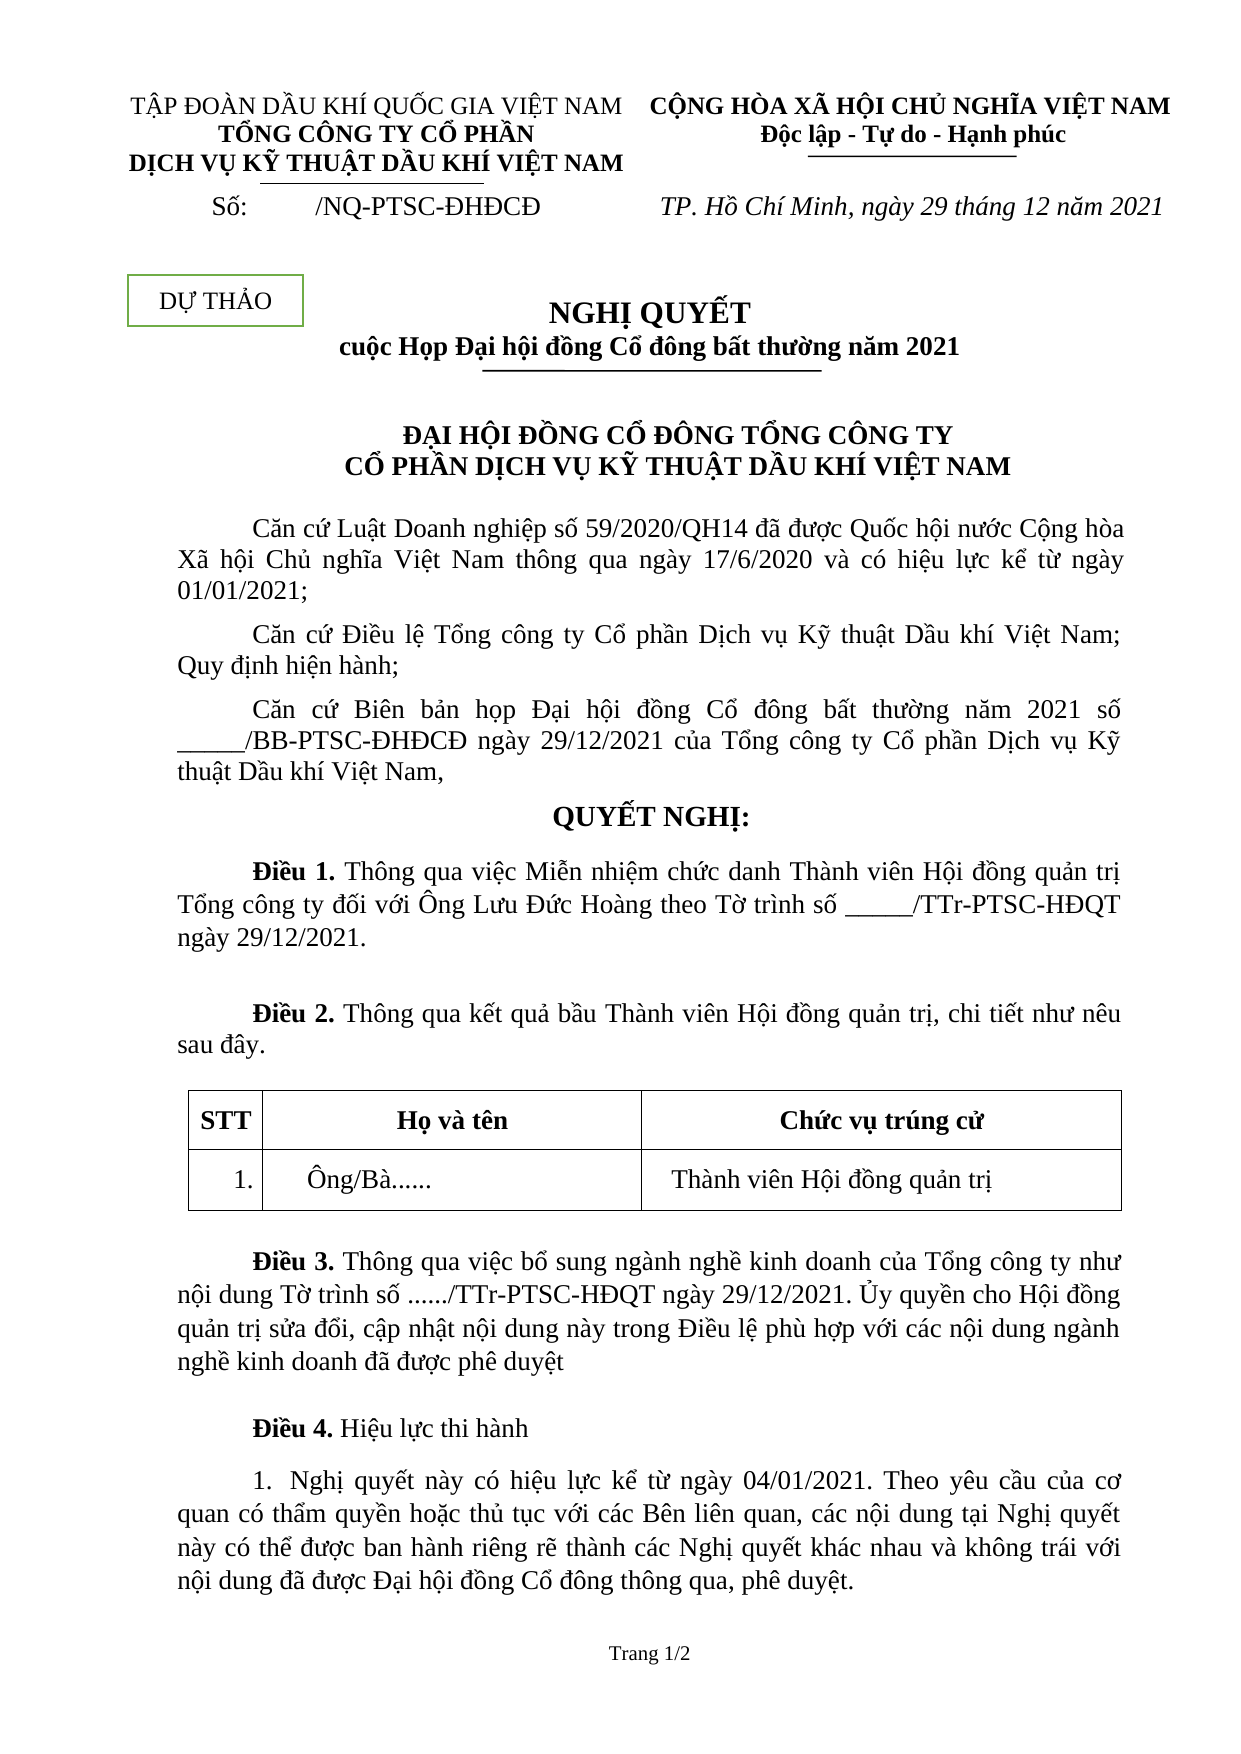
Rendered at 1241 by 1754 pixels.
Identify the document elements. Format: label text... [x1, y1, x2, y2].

text Căn cứ Biên bản họp Đại hội đồng Cổ đông bất thường năm 2021 số _____/BB-PTSC-ĐHĐCĐ ngày 29/12/2021 của Tổng công ty Cổ phần Dịch vụ Kỹ thuật Dầu khí Việt Nam, [177, 693, 1122, 786]
text NGHỊ QUYẾT [177, 294, 1122, 330]
table_header TẬP ĐOÀN DẦU KHÍ QUỐC GIA VIỆT NAM TỔNG CÔNG TY CỔ PHẦN DỊCH VỤ KỸ THUẬT DẦU KHÍ VIỆT NAM [114, 91, 638, 177]
table_header STT [189, 1091, 262, 1149]
text Điều 3. Thông qua việc bổ sung ngành nghề kinh doanh của Tổng công ty như nội dung Tờ trình số ....../TTr-PTSC-HĐQT ngày 29/12/2021. Ủy quyền cho Hội đồng quản trị sửa đổi, cập nhật nội dung này trong Điều lệ phù hợp với các nội dung ngành nghề kinh doanh đã được phê duyệt [177, 1244, 1122, 1377]
table_cell Ông/Bà...... [263, 1150, 641, 1209]
table_cell Thành viên Hội đồng quản trị [642, 1150, 1121, 1209]
text Điều 4. Hiệu lực thi hành [177, 1411, 1122, 1444]
table_cell Số: /NQ-PTSC-ĐHĐCĐ [114, 177, 638, 233]
text Điều 1. Thông qua việc Miễn nhiệm chức danh Thành viên Hội đồng quản trị Tổng công ty đối với Ông Lưu Đức Hoàng theo Tờ trình số _____/TTr-PTSC-HĐQT ngày 29/12/2021. [177, 853, 1122, 953]
text Căn cứ Điều lệ Tổng công ty Cổ phần Dịch vụ Kỹ thuật Dầu khí Việt Nam; Quy định hiện hành; [177, 618, 1122, 680]
text ĐẠI HỘI ĐỒNG CỔ ĐÔNG TỔNG CÔNG TY [177, 419, 1122, 450]
table_header Chức vụ trúng cử [642, 1091, 1121, 1149]
text CỔ PHẦN DỊCH VỤ KỸ THUẬT DẦU KHÍ VIỆT NAM [177, 450, 1122, 481]
text Căn cứ Luật Doanh nghiệp số 59/2020/QH14 đã được Quốc hội nước Cộng hòa Xã hội Chủ nghĩa Việt Nam thông qua ngày 17/6/2020 và có hiệu lực kể từ ngày 01/01/2021; [177, 512, 1125, 606]
text Điều 2. Thông qua kết quả bầu Thành viên Hội đồng quản trị, chi tiết như nêu sau đây. [177, 997, 1122, 1059]
text QUYẾT NGHỊ: [177, 799, 1122, 832]
table_header Họ và tên [263, 1091, 641, 1149]
table_header CỘNG HÒA XÃ HỘI CHỦ NGHĨA VIỆT NAM Độc lập - Tự do - Hạnh phúc [638, 91, 1188, 177]
list Nghị quyết này có hiệu lực kể từ ngày 04/01/2021. Theo yêu cầu của cơ quan có thẩm quyền hoặc thủ tục với các Bên liên quan, các nội dung tại Nghị quyết này có thể được ban hành riêng rẽ thành các Nghị quyết khác nhau và không trái với nội dung đã được Đại hội đồng Cổ đông thông qua, phê duyệt. [177, 1463, 1122, 1596]
table_cell [189, 1150, 262, 1209]
text cuộc Họp Đại hội đồng Cổ đông bất thường năm 2021 [177, 330, 1122, 361]
table_cell TP. Hồ Chí Minh, ngày 29 tháng 12 năm 2021 [638, 177, 1188, 233]
